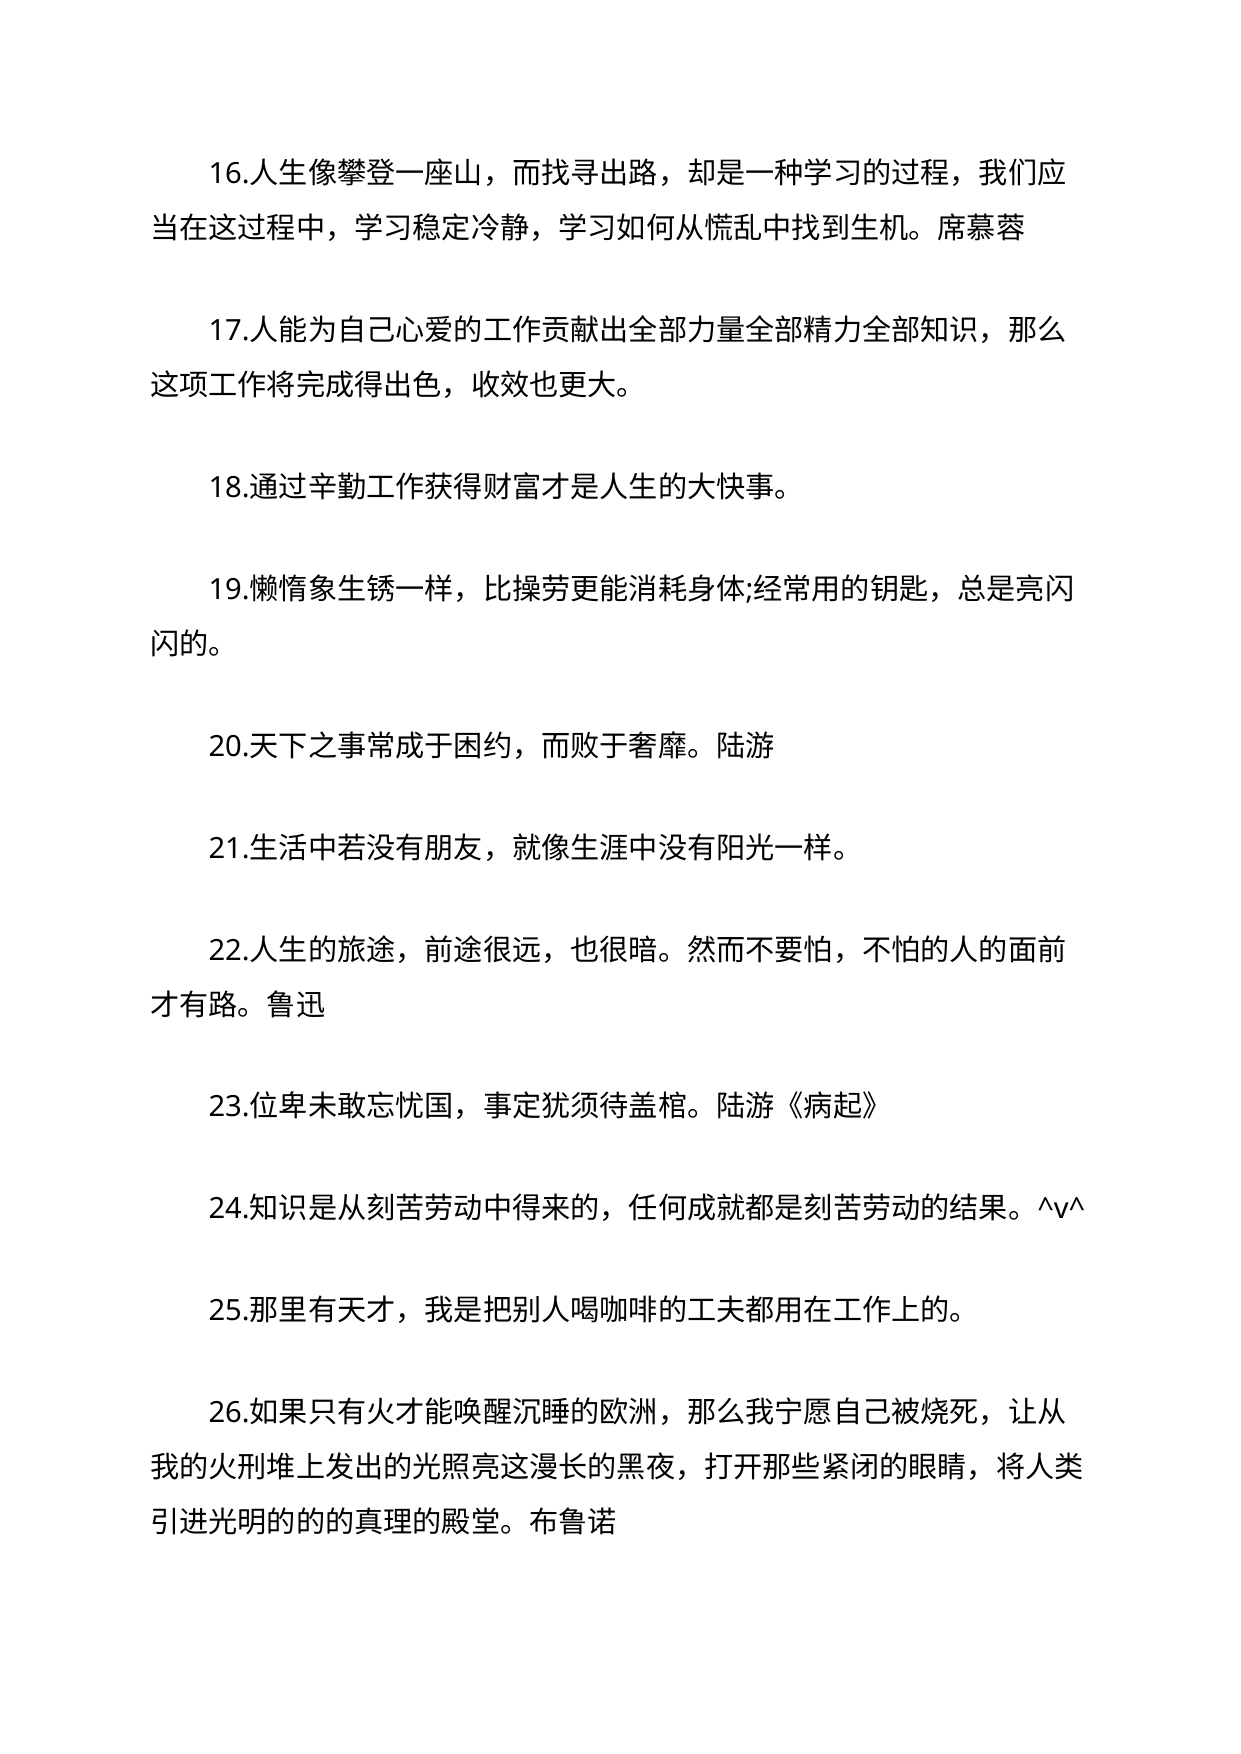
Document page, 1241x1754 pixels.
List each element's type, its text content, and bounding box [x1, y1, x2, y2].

text 23.位卑未敢忘忧国，事定犹须待盖棺。陆游《病起》 [150, 1083, 1090, 1125]
text 26.如果只有火才能唤醒沉睡的欧洲，那么我宁愿自己被烧死，让从我的火刑堆上发出的光照亮这漫长的黑夜，打开那些紧闭的眼睛，将人类引进光明的的的真理的殿堂。布鲁诺 [150, 1389, 1090, 1541]
text 19.懒惰象生锈一样，比操劳更能消耗身体;经常用的钥匙，总是亮闪闪的。 [150, 566, 1090, 663]
text 22.人生的旅途，前途很远，也很暗。然而不要怕，不怕的人的面前才有路。鲁迅 [150, 926, 1090, 1023]
text 24.知识是从刻苦劳动中得来的，任何成就都是刻苦劳动的结果。^v^ [150, 1185, 1090, 1227]
text 16.人生像攀登一座山，而找寻出路，却是一种学习的过程，我们应当在这过程中，学习稳定冷静，学习如何从慌乱中找到生机。席慕蓉 [150, 150, 1090, 247]
text 25.那里有天才，我是把别人喝咖啡的工夫都用在工作上的。 [150, 1287, 1090, 1329]
text 18.通过辛勤工作获得财富才是人生的大快事。 [150, 463, 1090, 506]
text 20.天下之事常成于困约，而败于奢靡。陆游 [150, 722, 1090, 765]
text 17.人能为自己心爱的工作贡献出全部力量全部精力全部知识，那么这项工作将完成得出色，收效也更大。 [150, 307, 1090, 404]
text 21.生活中若没有朋友，就像生涯中没有阳光一样。 [150, 824, 1090, 867]
